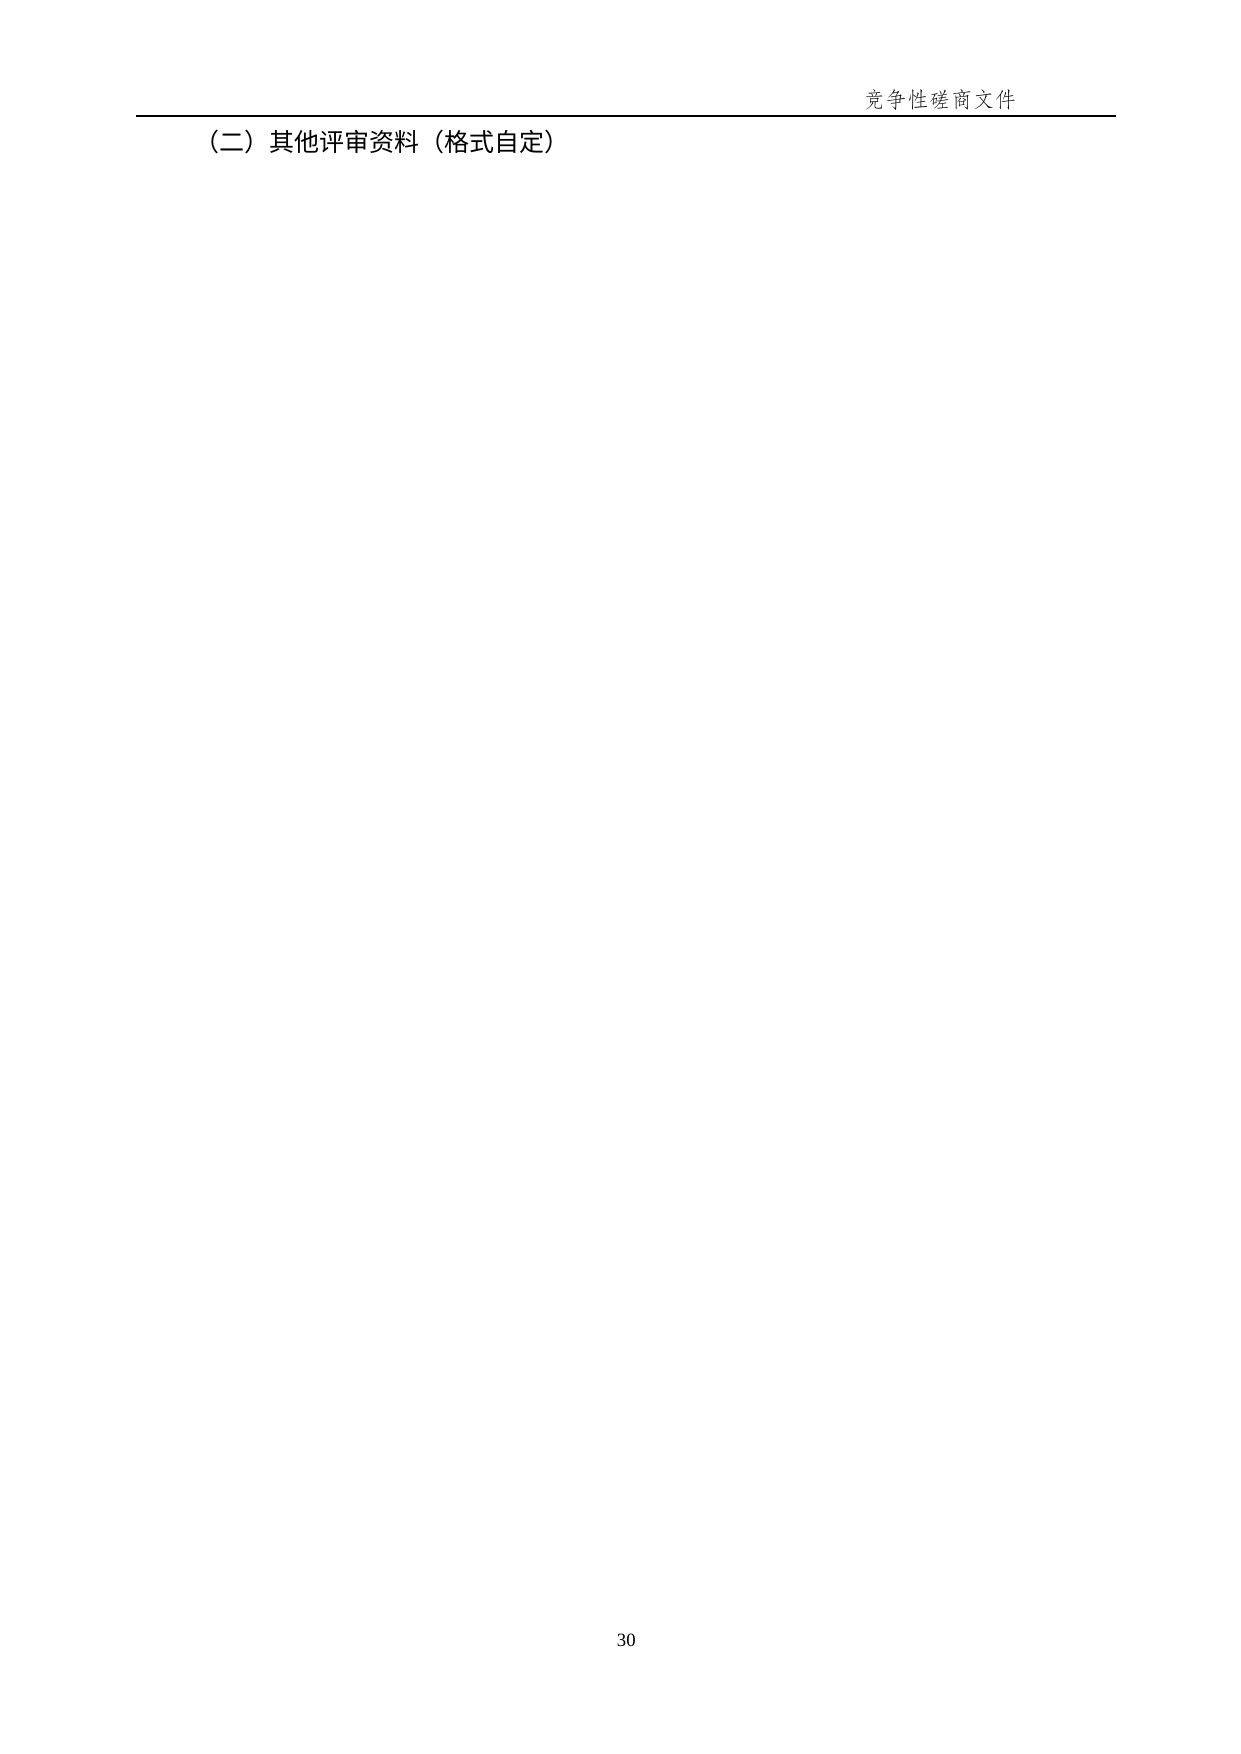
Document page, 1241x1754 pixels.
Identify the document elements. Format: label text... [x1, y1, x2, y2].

text （二）其他评审资料（格式自定） [136, 118, 1116, 160]
